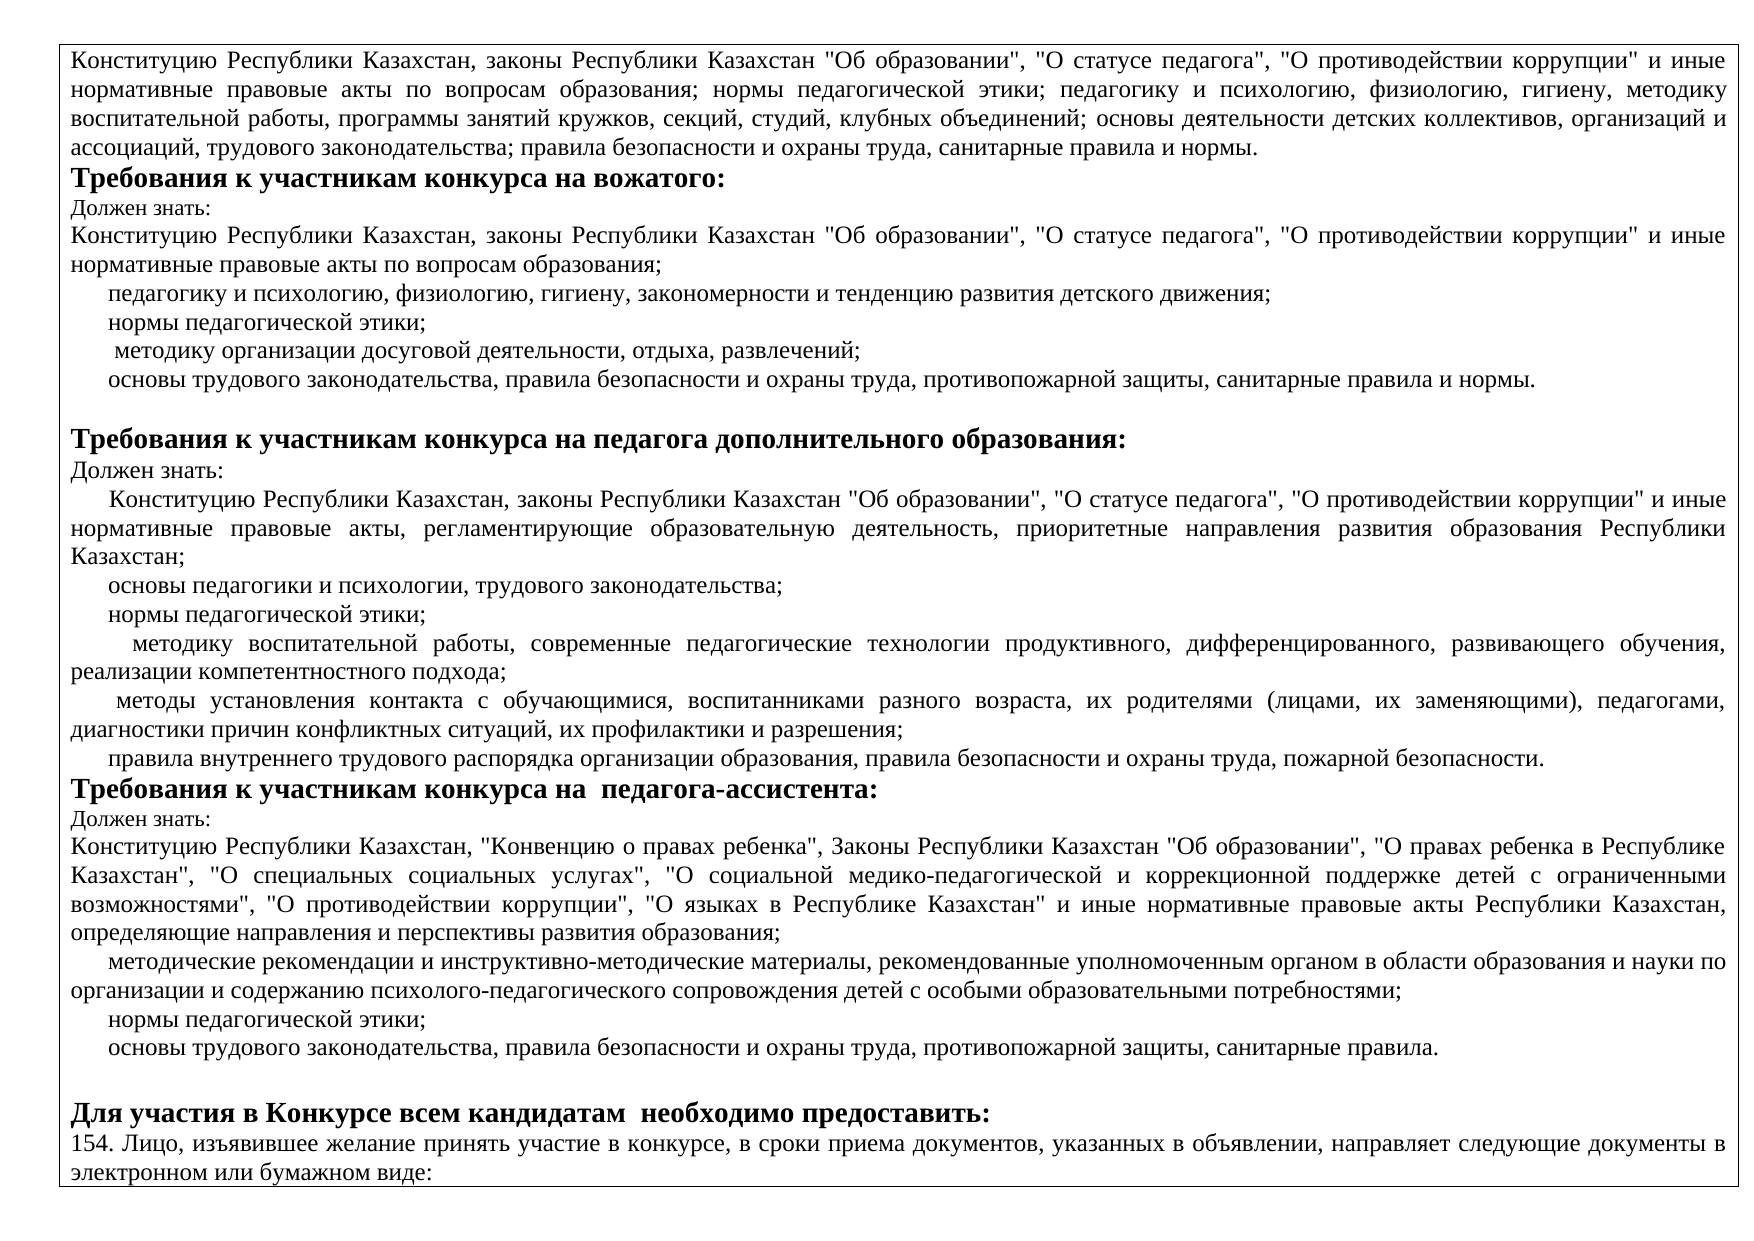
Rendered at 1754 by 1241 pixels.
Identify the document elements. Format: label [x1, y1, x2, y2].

table_header [60, 45, 1738, 1186]
